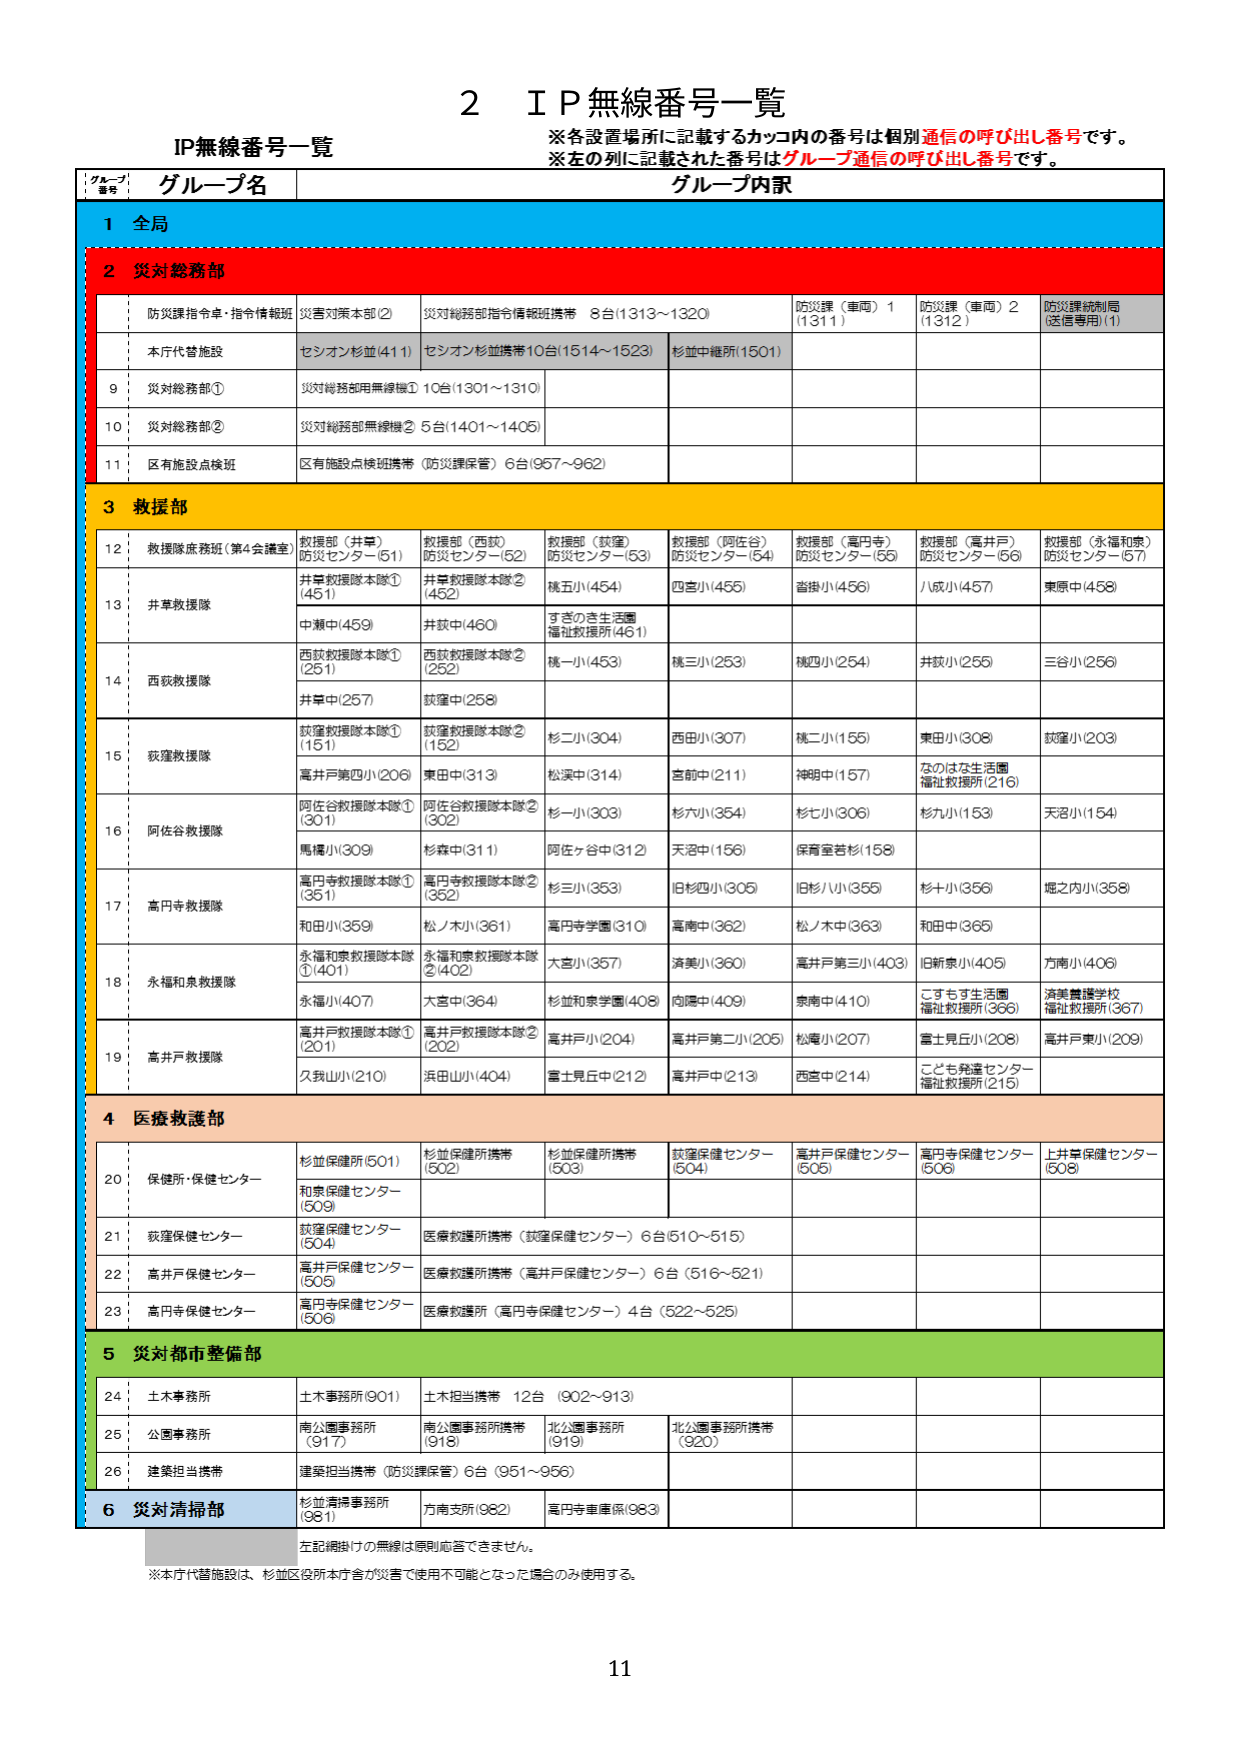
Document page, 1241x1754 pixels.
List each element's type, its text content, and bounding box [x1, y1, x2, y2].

picture [75, 125, 1166, 1586]
subtitle ２ ＩＰ無線番号一覧 [75, 77, 1165, 125]
